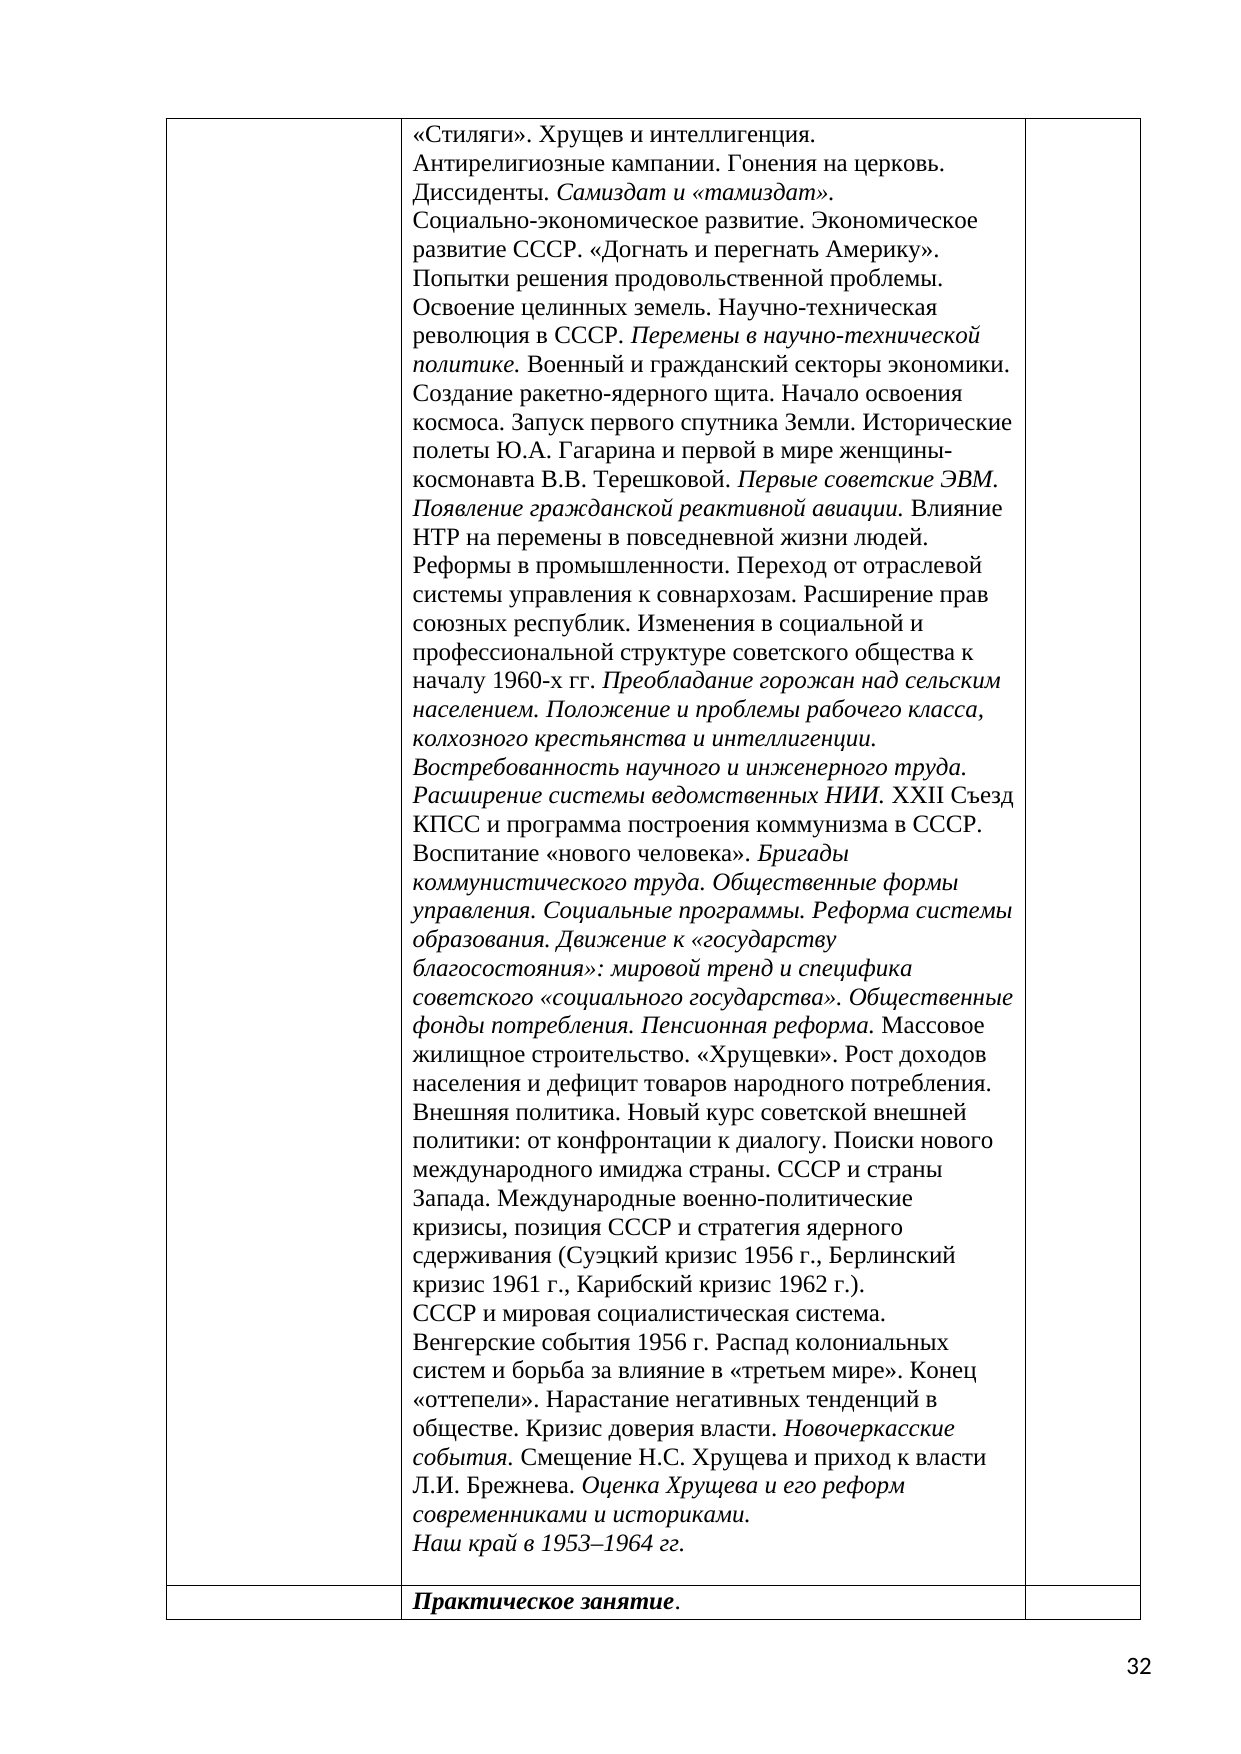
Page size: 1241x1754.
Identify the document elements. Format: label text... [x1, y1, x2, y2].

table_cell [1026, 1586, 1140, 1619]
table_cell [167, 1586, 401, 1619]
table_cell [402, 119, 1025, 1585]
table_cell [167, 119, 401, 1585]
table_cell Практическое занятие. [402, 1586, 1025, 1619]
table_cell 8 [1026, 119, 1140, 1585]
